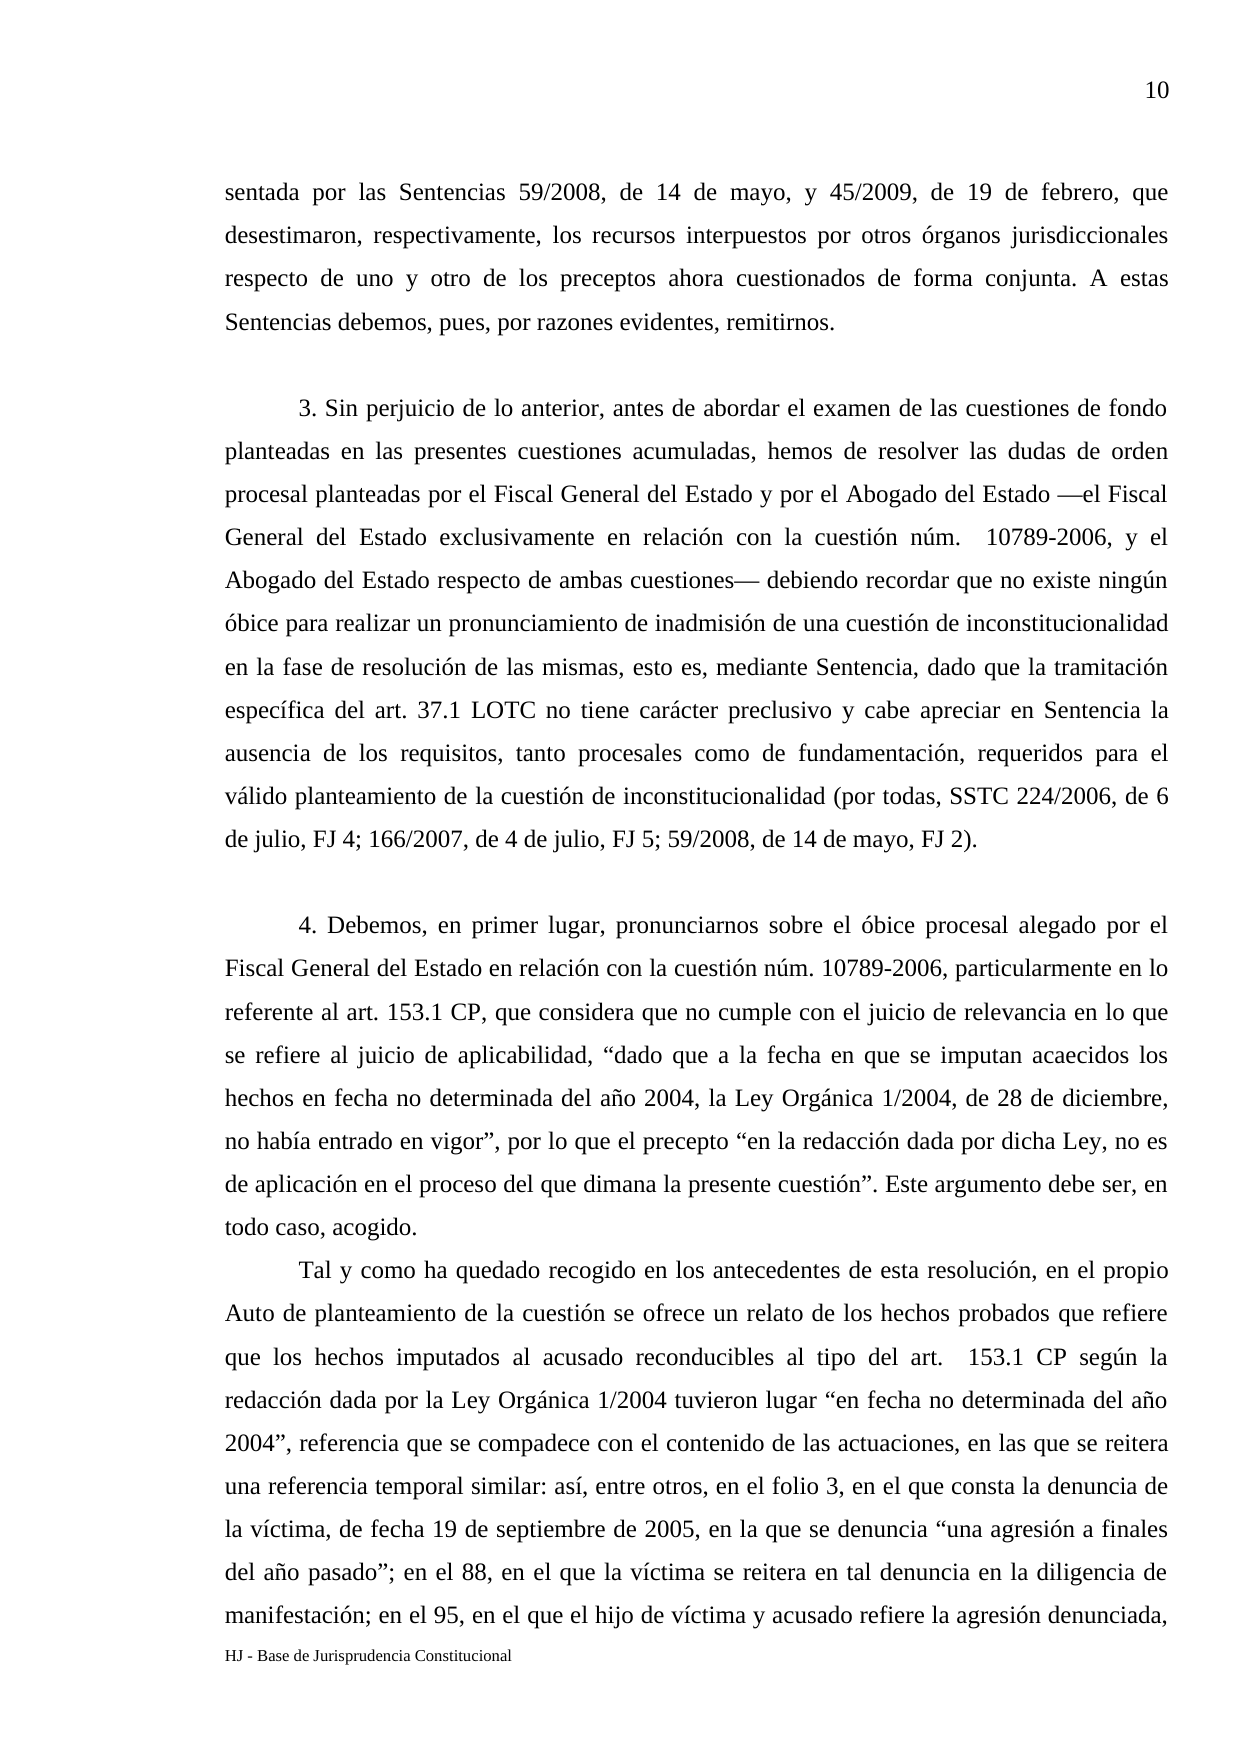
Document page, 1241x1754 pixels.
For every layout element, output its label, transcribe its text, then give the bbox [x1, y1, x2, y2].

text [224, 177, 1169, 335]
text 4. Debemos, en primer lugar, pronunciarnos sobre el óbice procesal alegado por el Fiscal General del Estado en relación con la cuestión núm. 10789-2006, particularmente en lo referente al art. 153.1 CP, que considera que no cumple con el juicio de relevancia en lo que se refiere al juicio de aplicabilidad, “dado que a la fecha en que se imputan acaecidos los hechos en fecha no determinada del año 2004, la Ley Orgánica 1/2004, de 28 de diciembre, no había entrado en vigor”, por lo que el precepto “en la redacción dada por dicha Ley, no es de aplicación en el proceso del que dimana la presente cuestión”. Este argumento debe ser, en todo caso, acogido. [224, 910, 1169, 1241]
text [224, 1255, 1169, 1629]
text 3. Sin perjuicio de lo anterior, antes de abordar el examen de las cuestiones de fondo planteadas en las presentes cuestiones acumuladas, hemos de resolver las dudas de orden procesal planteadas por el Fiscal General del Estado y por el Abogado del Estado —el Fiscal General del Estado exclusivamente en relación con la cuestión núm. 10789-2006, y el Abogado del Estado respecto de ambas cuestiones— debiendo recordar que no existe ningún óbice para realizar un pronunciamiento de inadmisión de una cuestión de inconstitucionalidad en la fase de resolución de las mismas, esto es, mediante Sentencia, dado que la tramitación específica del art. 37.1 LOTC no tiene carácter preclusivo y cabe apreciar en Sentencia la ausencia de los requisitos, tanto procesales como de fundamentación, requeridos para el válido planteamiento de la cuestión de inconstitucionalidad (por todas, SSTC 224/2006, de 6 de julio, FJ 4; 166/2007, de 4 de julio, FJ 5; 59/2008, de 14 de mayo, FJ 2). [224, 393, 1169, 853]
